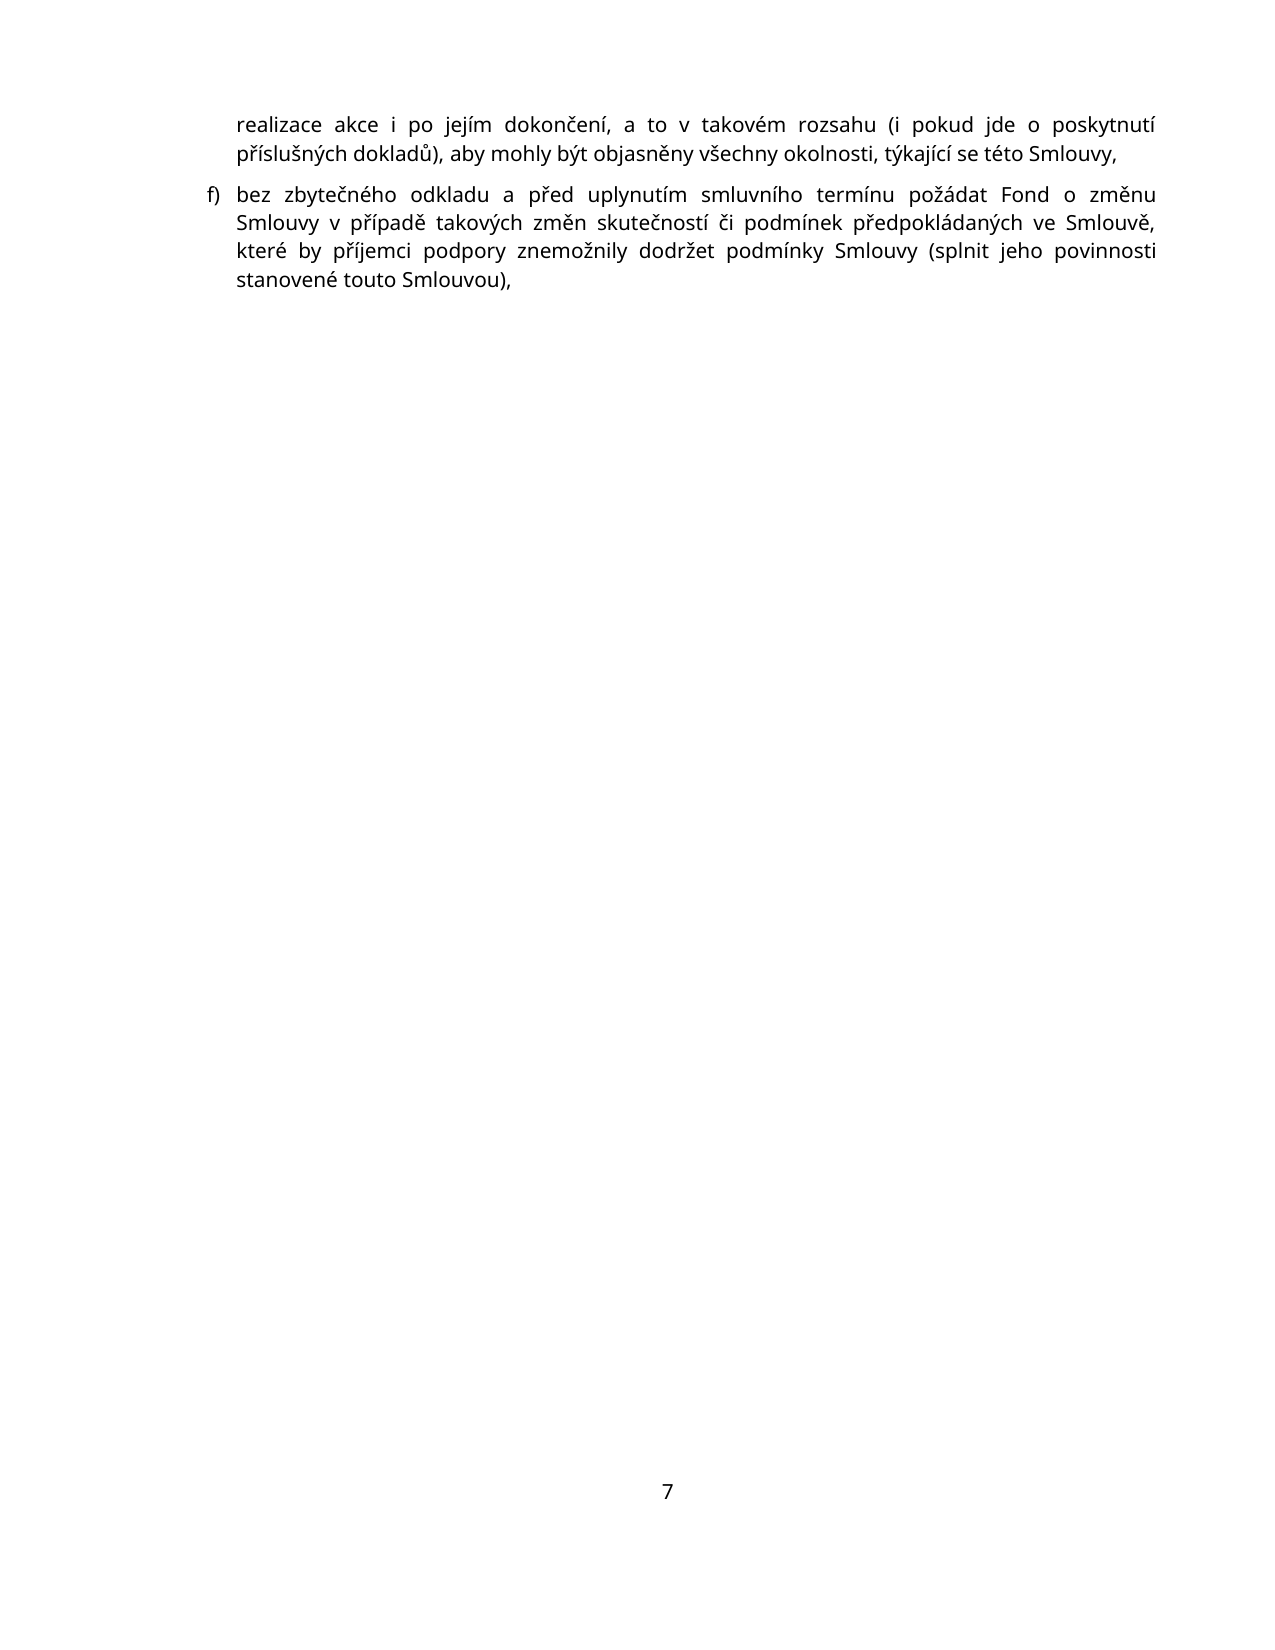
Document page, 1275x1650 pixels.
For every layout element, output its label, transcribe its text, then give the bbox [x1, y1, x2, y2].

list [207, 110, 1157, 167]
list bez zbytečného odkladu a před uplynutím smluvního termínu požádat Fond o změnu Smlouvy v případě takových změn skutečností či podmínek předpokládaných ve Smlouvě, které by příjemci podpory znemožnily dodržet podmínky Smlouvy (splnit jeho povinnosti stanovené touto Smlouvou), [207, 180, 1156, 293]
